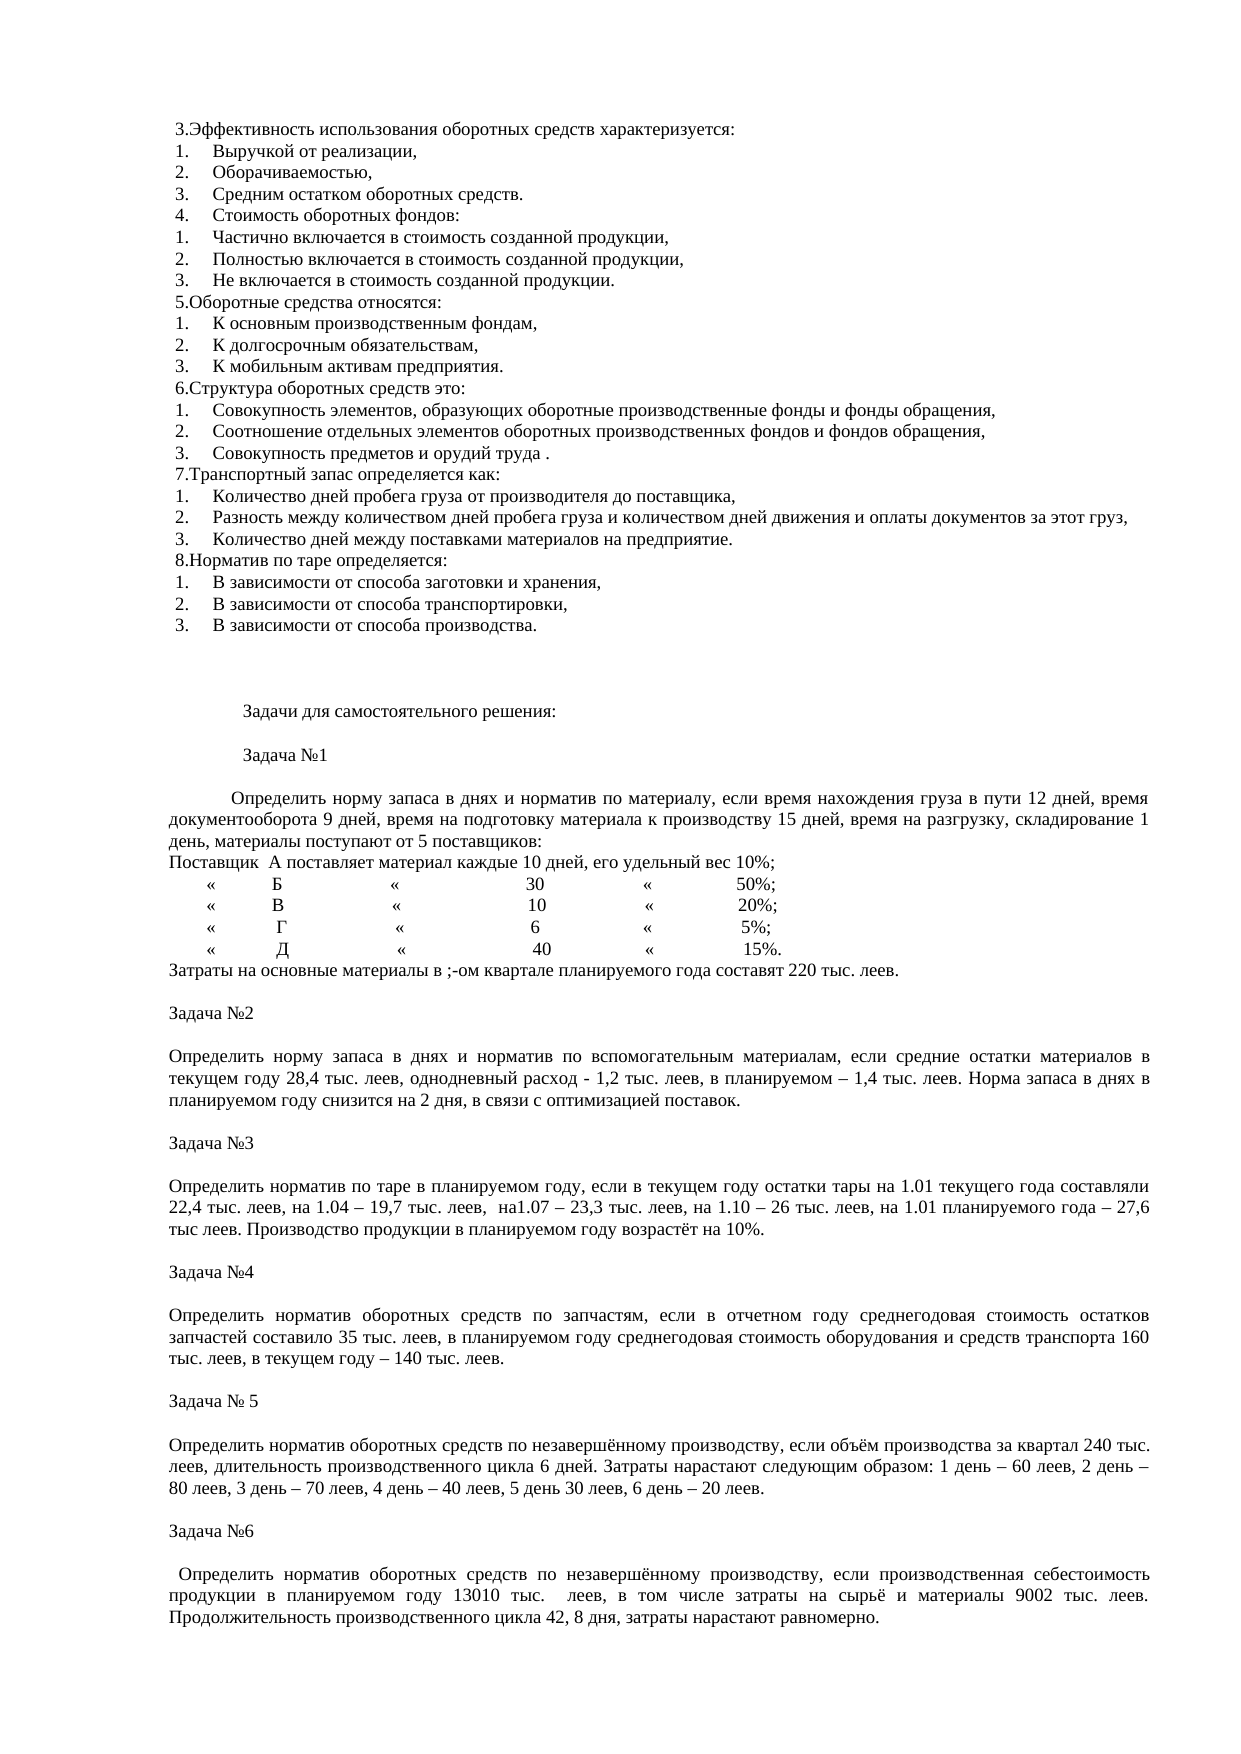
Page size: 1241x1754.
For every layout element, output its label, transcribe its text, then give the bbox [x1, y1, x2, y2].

text Задачи для самостоятельного решения: [169, 700, 1152, 722]
text Определить норму запаса в днях и норматив по вспомогательным материалам, если средние остатки материалов в текущем году 28,4 тыс. леев, однодневный расход - 1,2 тыс. леев, в планируемом – 1,4 тыс. леев. Норма запаса в днях в планируемом году снизится на 2 дня, в связи с оптимизацией поставок. [169, 1045, 1152, 1110]
text Поставщик А поставляет материал каждые 10 дней, его удельный вес 10%; [169, 851, 1152, 873]
list Разность между количеством дней пробега груза и количеством дней движения и оплаты документов за этот груз, [175, 506, 1152, 528]
list К долгосрочным обязательствам, [175, 334, 1152, 355]
text Определить норматив по таре в планируемом году, если в текущем году остатки тары на 1.01 текущего года составляли 22,4 тыс. леев, на 1.04 – 19,7 тыс. леев, на1.07 – 23,3 тыс. леев, на 1.10 – 26 тыс. леев, на 1.01 планируемого года – 27,6 тыс леев. Производство продукции в планируемом году возрастёт на 10%. [169, 1175, 1152, 1239]
list Частично включается в стоимость созданной продукции, [175, 226, 1152, 247]
text « В « 10 « 20%; [169, 894, 1152, 916]
list Соотношение отдельных элементов оборотных производственных фондов и фондов обращения, [175, 420, 1152, 442]
list В зависимости от способа заготовки и хранения, [175, 571, 1152, 592]
text « Г « 6 « 5%; [169, 916, 1152, 937]
list Полностью включается в стоимость созданной продукции, [175, 247, 1152, 269]
text Задача № 5 [169, 1390, 1152, 1412]
text 5.Оборотные средства относятся: [175, 291, 1152, 312]
list Оборачиваемостью, [175, 161, 1152, 183]
list Выручкой от реализации, [175, 140, 1152, 161]
text « Б « 30 « 50%; [169, 873, 1152, 894]
list Совокупность предметов и орудий труда . [175, 442, 1152, 463]
text 6.Структура оборотных средств это: [175, 377, 1152, 398]
text Задача №6 [169, 1520, 1152, 1541]
text Определить норму запаса в днях и норматив по материалу, если время нахождения груза в пути 12 дней, время документооборота 9 дней, время на подготовку материала к производству 15 дней, время на разгрузку, складирование 1 день, материалы поступают от 5 поставщиков: [169, 787, 1152, 851]
text Определить норматив оборотных средств по незавершённому производству, если производственная себестоимость продукции в планируемом году 13010 тыс. леев, в том числе затраты на сырьё и материалы 9002 тыс. леев. Продолжительность производственного цикла 42, 8 дня, затраты нарастают равномерно. [169, 1563, 1152, 1627]
list К основным производственным фондам, [175, 312, 1152, 334]
list Количество дней пробега груза от производителя до поставщика, [175, 485, 1152, 506]
text Затраты на основные материалы в ;-ом квартале планируемого года составят 220 тыс. леев. [169, 959, 1152, 981]
text Задача №1 [169, 743, 1152, 765]
text Задача №3 [169, 1132, 1152, 1153]
list В зависимости от способа транспортировки, [175, 592, 1152, 614]
list Стоимость оборотных фондов: [175, 204, 1152, 226]
text Определить норматив оборотных средств по запчастям, если в отчетном году среднегодовая стоимость остатков запчастей составило 35 тыс. леев, в планируемом году среднегодовая стоимость оборудования и средств транспорта 160 тыс. леев, в текущем году – 140 тыс. леев. [169, 1304, 1152, 1369]
text « Д « 40 « 15%. [169, 937, 1152, 959]
text 7.Транспортный запас определяется как: [175, 463, 1152, 485]
list Совокупность элементов, образующих оборотные производственные фонды и фонды обращения, [175, 398, 1152, 420]
text 8.Норматив по таре определяется: [175, 549, 1152, 571]
text Определить норматив оборотных средств по незавершённому производству, если объём производства за квартал 240 тыс. леев, длительность производственного цикла 6 дней. Затраты нарастают следующим образом: 1 день – 60 леев, 2 день – 80 леев, 3 день – 70 леев, 4 день – 40 леев, 5 день 30 леев, 6 день – 20 леев. [169, 1433, 1152, 1498]
list К мобильным активам предприятия. [175, 355, 1152, 377]
text Задача №2 [169, 1002, 1152, 1024]
list В зависимости от способа производства. [175, 614, 1152, 636]
list Количество дней между поставками материалов на предприятие. [175, 528, 1152, 549]
list Не включается в стоимость созданной продукции. [175, 269, 1152, 291]
list Средним остатком оборотных средств. [175, 183, 1152, 204]
text Задача №4 [169, 1261, 1152, 1282]
text 3.Эффективность использования оборотных средств характеризуется: [175, 118, 1152, 140]
